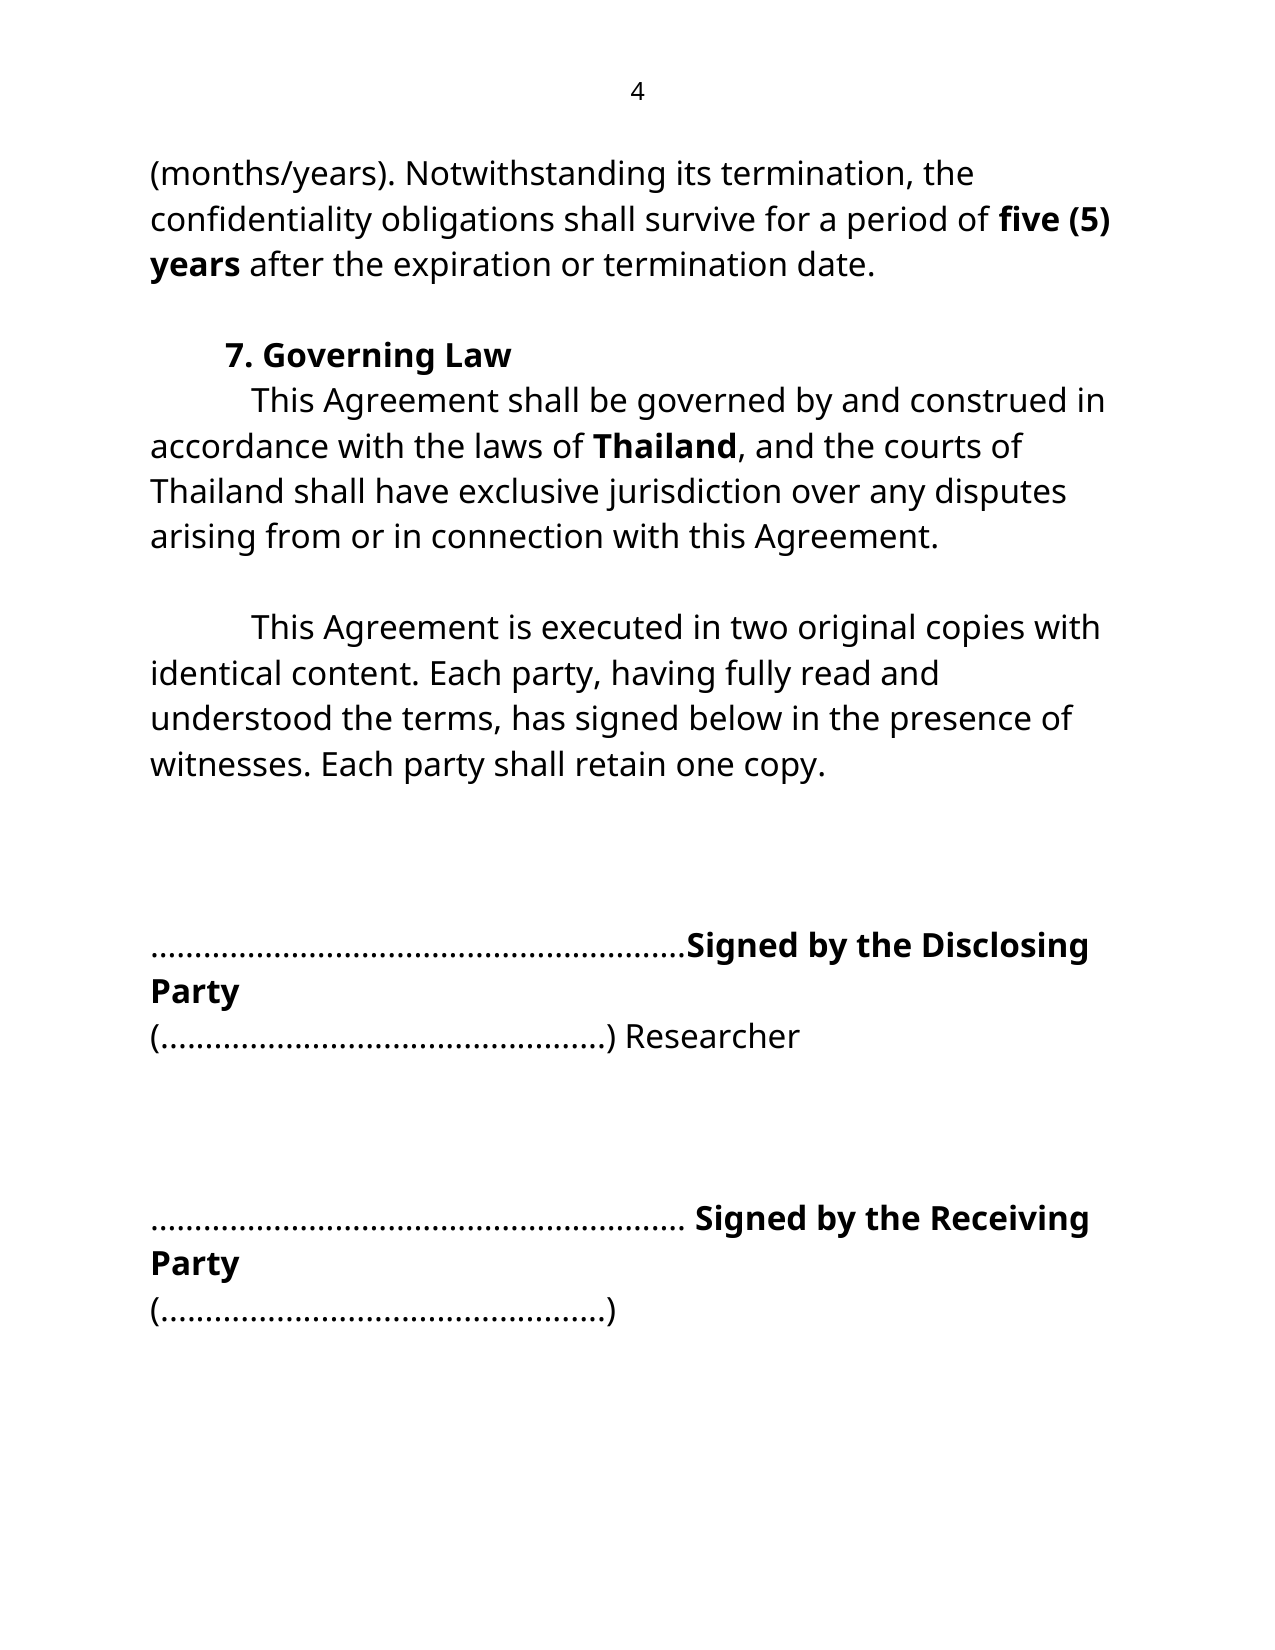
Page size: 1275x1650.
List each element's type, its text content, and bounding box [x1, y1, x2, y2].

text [150, 1285, 1125, 1331]
text 7. Governing Law [150, 332, 1125, 377]
text This Agreement shall be governed by and construed in accordance with the laws of Thailand, and the courts of Thailand shall have exclusive jurisdiction over any disputes arising from or in connection with this Agreement. [150, 377, 1125, 559]
text (..................................................) Researcher [150, 1013, 1125, 1058]
text ……………………………………………………. Signed by the Receiving Party [150, 1194, 1125, 1285]
text …………………………………………………….Signed by the Disclosing Party [150, 922, 1125, 1013]
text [150, 150, 1125, 286]
text This Agreement is executed in two original copies with identical content. Each party, having fully read and understood the terms, has signed below in the presence of witnesses. Each party shall retain one copy. [150, 604, 1125, 786]
